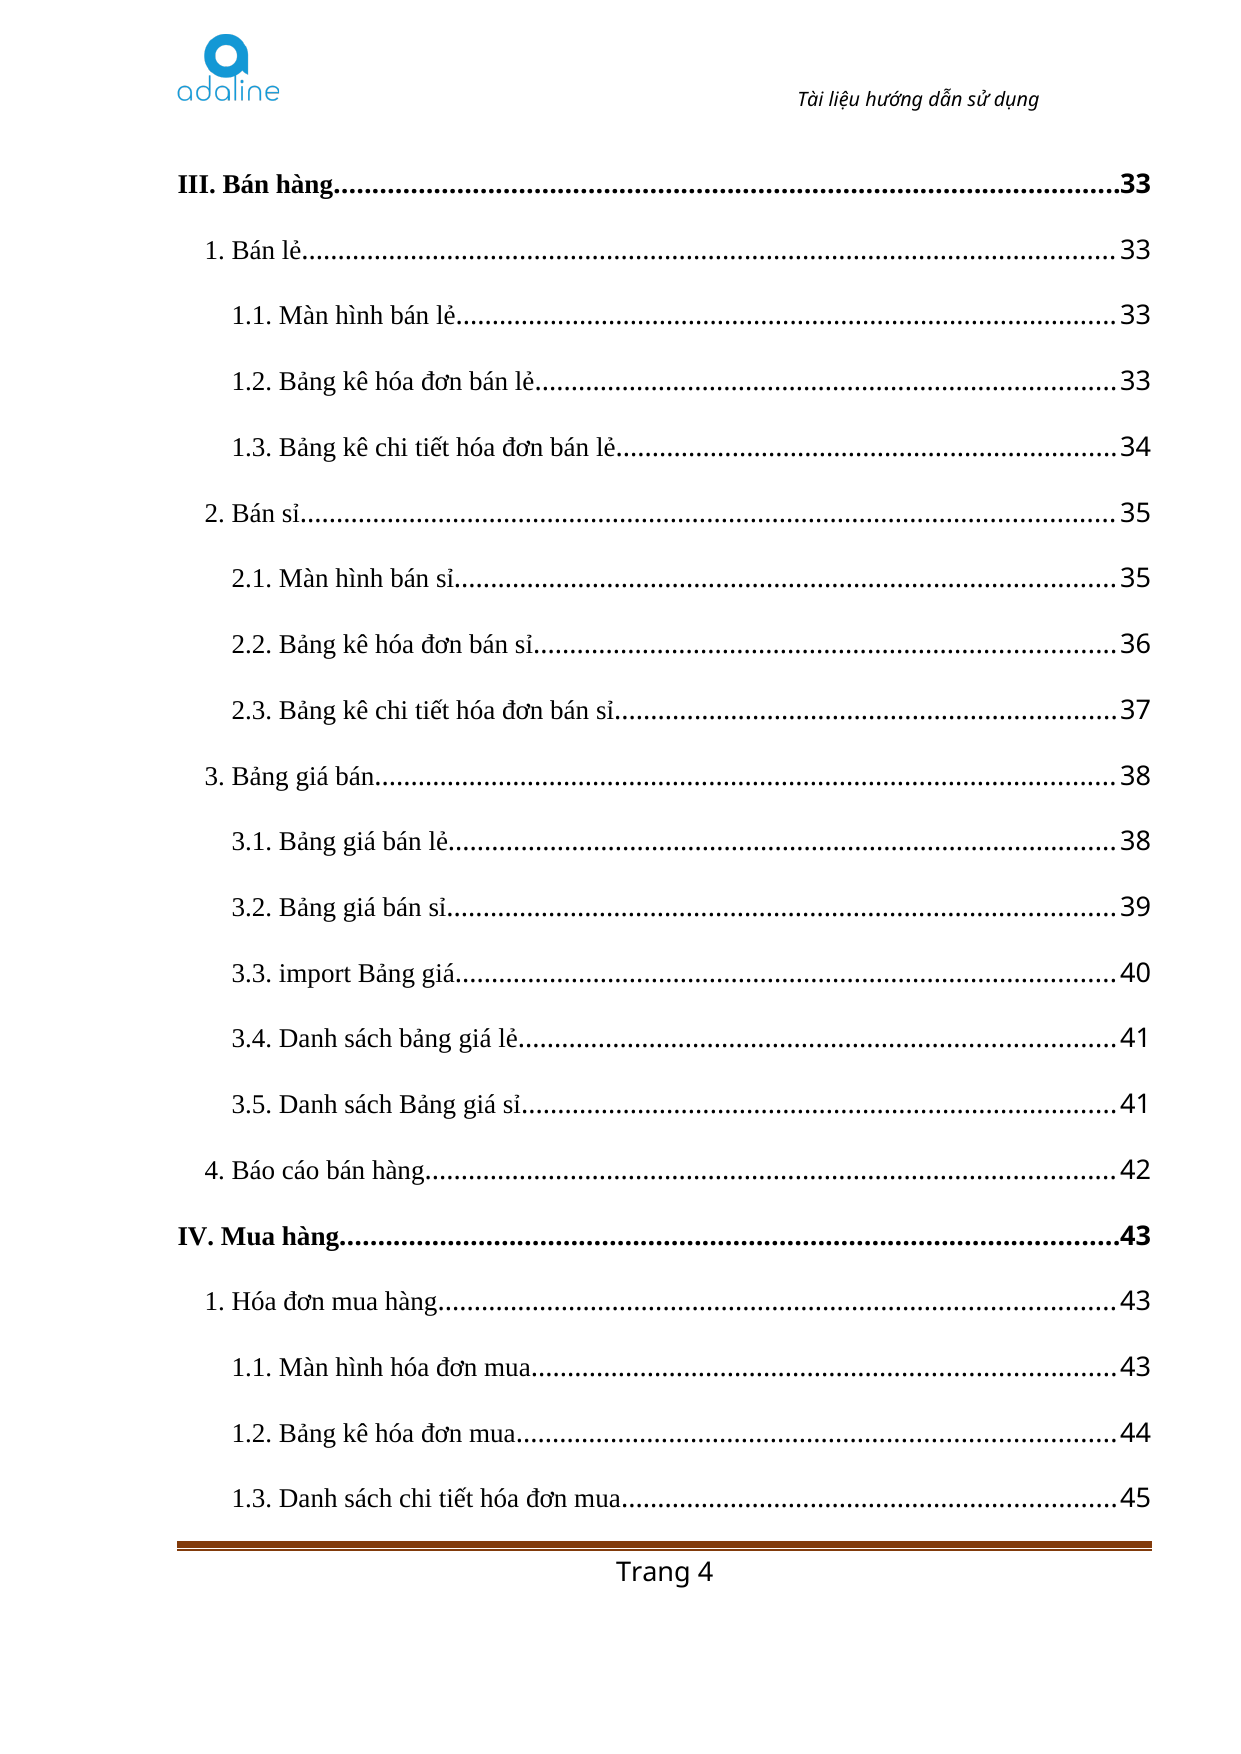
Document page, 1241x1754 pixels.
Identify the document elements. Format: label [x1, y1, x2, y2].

picture [177, 29, 280, 107]
